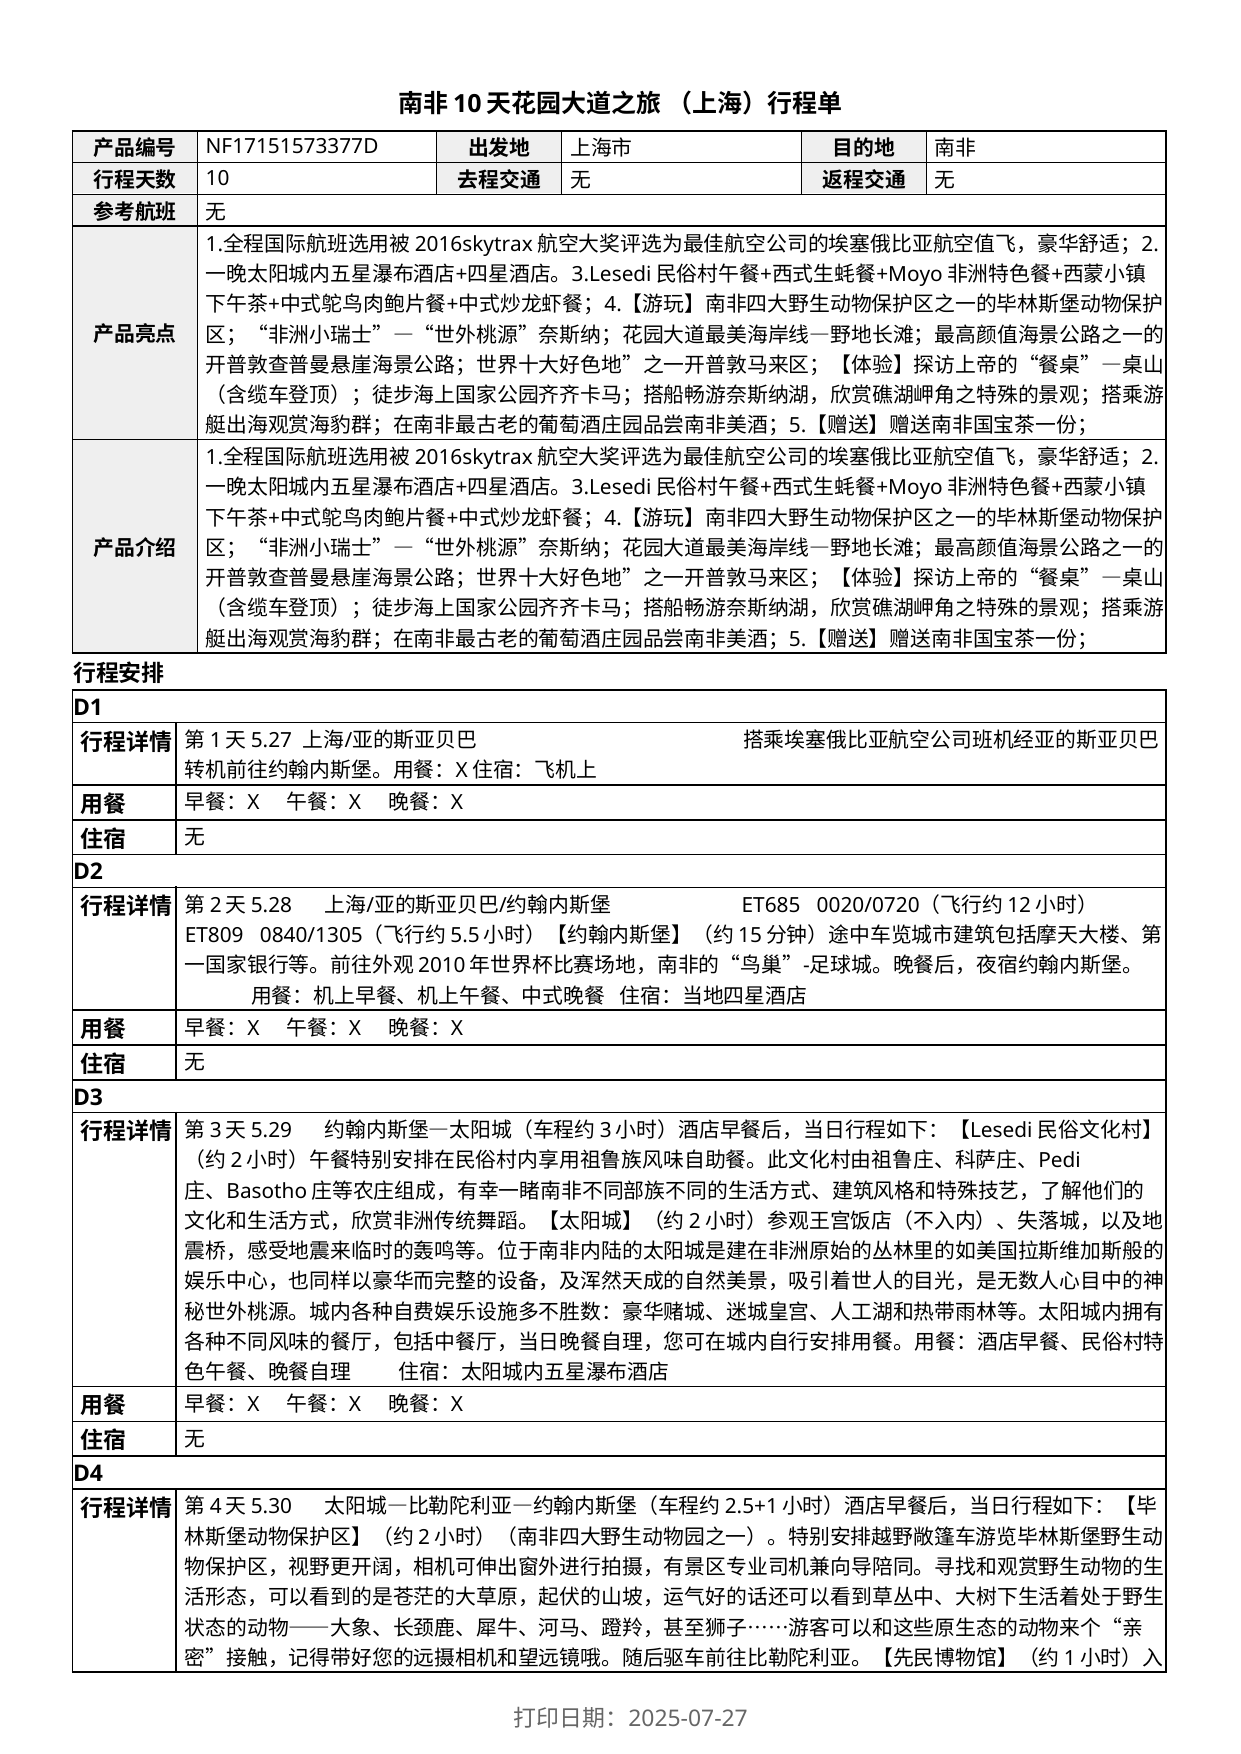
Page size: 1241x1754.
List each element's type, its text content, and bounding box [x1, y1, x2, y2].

table_cell D2 [73, 855, 1165, 886]
table_cell 无 [177, 1046, 1165, 1079]
table_cell 住宿 [73, 1422, 175, 1455]
table_cell D4 [73, 1457, 1165, 1488]
table_cell 行程天数 [73, 163, 197, 193]
table_cell 第3天 [177, 1113, 1165, 1386]
table_header 南非 [927, 132, 1165, 162]
table_cell 行程详情 [73, 888, 175, 1009]
table_cell 行程详情 [73, 1490, 175, 1671]
table_cell 产品介绍 [73, 440, 197, 652]
table_cell 10 [198, 163, 436, 193]
table_cell 第4天 [177, 1490, 1165, 1671]
table_cell 1.全程国际航班选用被2016skytrax航空大奖评选为最佳航空公司的埃塞俄比亚航空值飞，豪华舒适； [198, 440, 1165, 652]
table_cell 无 [198, 195, 1165, 225]
table_header 目的地 [802, 132, 926, 162]
table_cell D3 [73, 1081, 1165, 1112]
table_cell 产品亮点 [73, 227, 197, 439]
table_cell 去程交通 [437, 163, 561, 193]
table_cell 行程详情 [73, 1113, 175, 1386]
table_cell 无 [927, 163, 1165, 193]
table_cell 用餐 [73, 1387, 175, 1421]
table_cell 早餐：X 午餐：X 晚餐：X [177, 786, 1165, 819]
table_cell 第1天 [177, 723, 1165, 784]
table_cell 行程详情 [73, 723, 175, 784]
table_cell 早餐：X 午餐：X 晚餐：X [177, 1387, 1165, 1421]
table_cell 无 [177, 1422, 1165, 1455]
table_cell 住宿 [73, 1046, 175, 1079]
table_cell 返程交通 [802, 163, 926, 193]
table_header 出发地 [437, 132, 561, 162]
table_cell 住宿 [73, 821, 175, 854]
text 南非10天花园大道之旅 （上海）行程单 [73, 83, 1167, 119]
table_cell 第2天 [177, 888, 1165, 1009]
table_cell 用餐 [73, 786, 175, 819]
text 行程安排 [73, 655, 1167, 688]
table_cell 无 [177, 821, 1165, 854]
table_cell 无 [562, 163, 801, 193]
table_header NF17151573377D [198, 132, 436, 162]
table_cell 用餐 [73, 1011, 175, 1044]
table_cell 早餐：X 午餐：X 晚餐：X [177, 1011, 1165, 1044]
table_cell 参考航班 [73, 195, 197, 225]
table_header D1 [73, 691, 1165, 722]
table_header 产品编号 [73, 132, 197, 162]
table_header 上海市 [562, 132, 801, 162]
table_cell 1.全程国际航班选用被2016skytrax航空大奖评选为最佳航空公司的埃塞俄比亚航空值飞，豪华舒适； [198, 227, 1165, 439]
